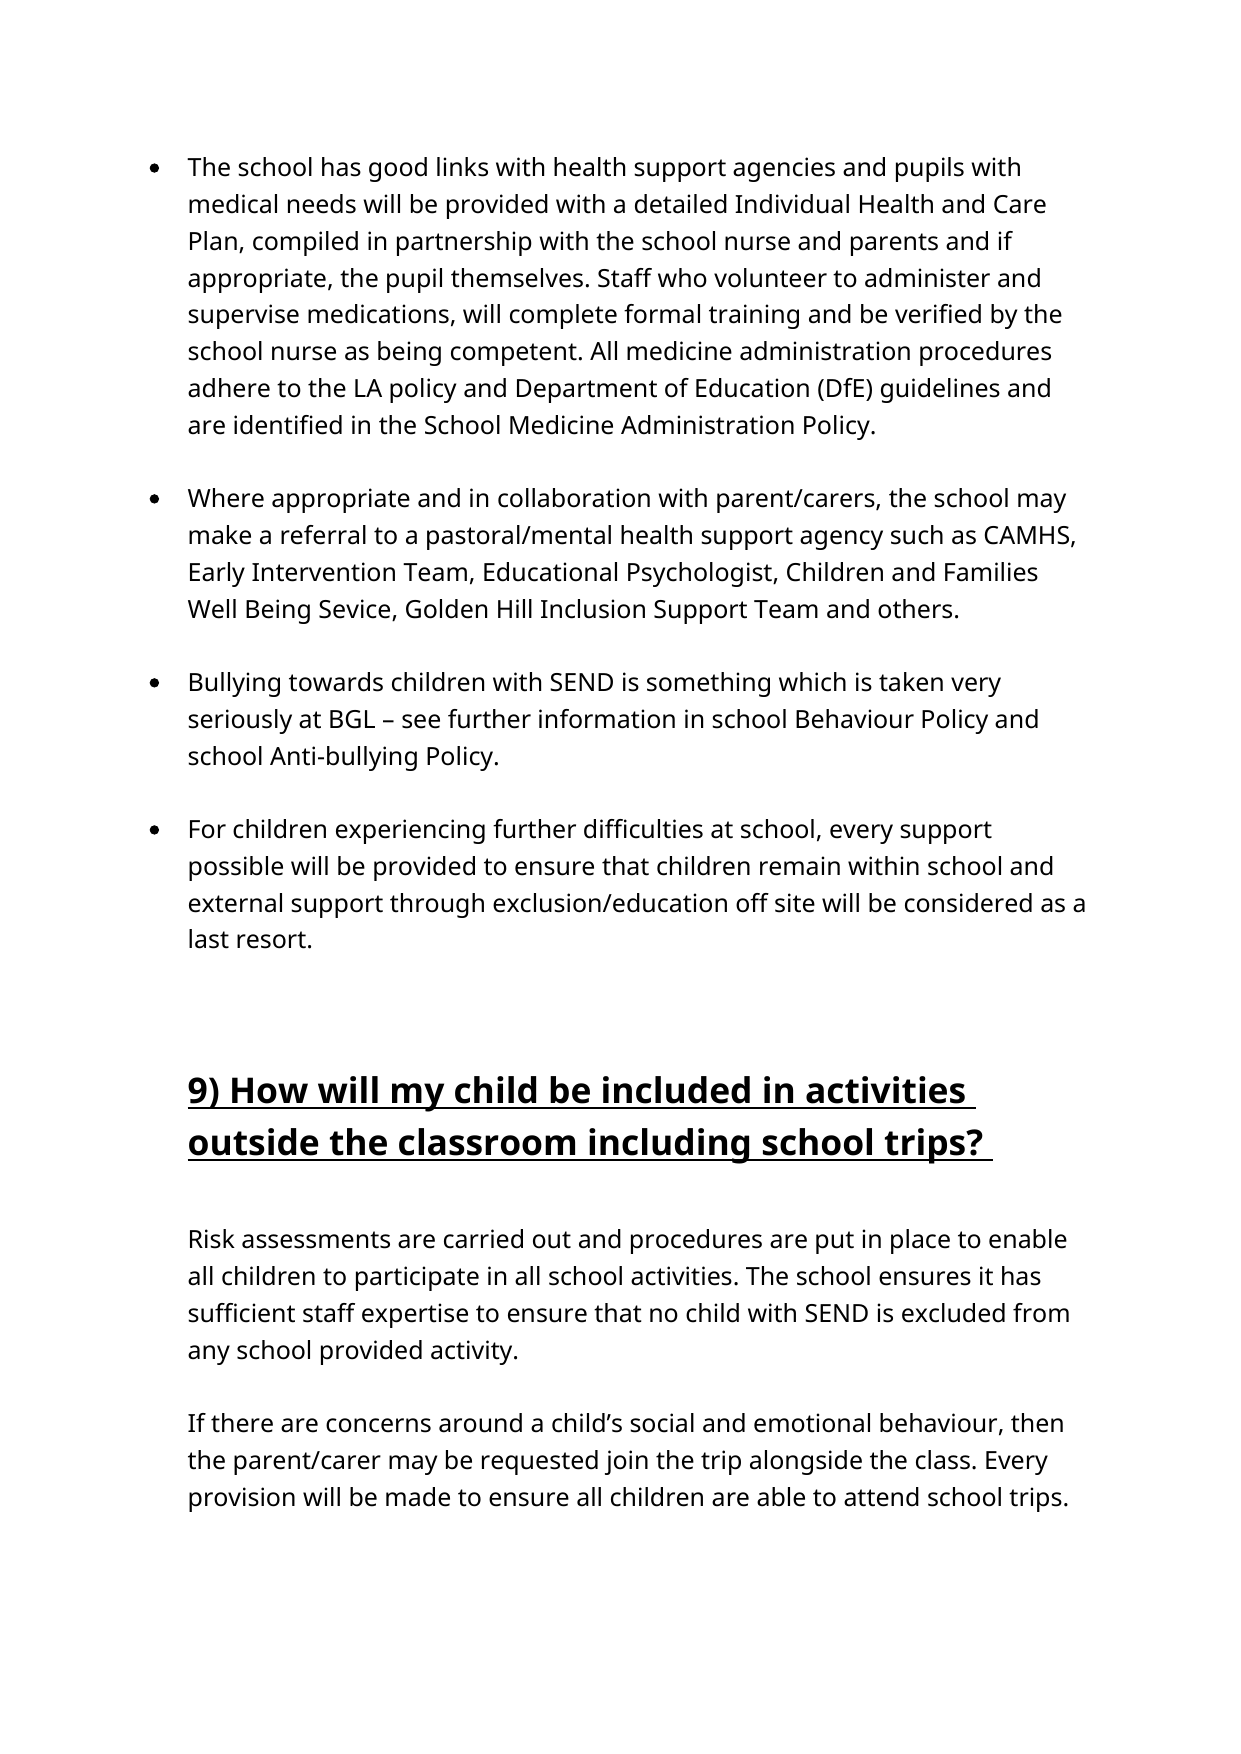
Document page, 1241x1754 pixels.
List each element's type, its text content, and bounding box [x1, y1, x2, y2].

list For children experiencing further difficulties at school, every support possible will be provided to ensure that children remain within school and external support through exclusion/education off site will be considered as a last resort. [150, 812, 1090, 956]
list Bullying towards children with SEND is something which is taken very seriously at BGL – see further information in school Behaviour Policy and school Anti-bullying Policy. [150, 665, 1090, 772]
list 9) How will my child be included in activities outside the classroom including school trips? [187, 1066, 1090, 1166]
list If there are concerns around a child’s social and emotional behaviour, then the parent/carer may be requested join the trip alongside the class. Every provision will be made to ensure all children are able to attend school trips. [187, 1406, 1090, 1513]
list Risk assessments are carried out and procedures are put in place to enable all children to participate in all school activities. The school ensures it has sufficient staff expertise to ensure that no child with SEND is excluded from any school provided activity. [187, 1222, 1090, 1366]
list The school has good links with health support agencies and pupils with medical needs will be provided with a detailed Individual Health and Care Plan, compiled in partnership with the school nurse and parents and if appropriate, the pupil themselves. Staff who volunteer to administer and supervise medications, will complete formal training and be verified by the school nurse as being competent. All medicine administration procedures adhere to the LA policy and Department of Education (DfE) guidelines and are identified in the School Medicine Administration Policy. [150, 150, 1090, 441]
list Where appropriate and in collaboration with parent/carers, the school may make a referral to a pastoral/mental health support agency such as CAMHS, Early Intervention Team, Educational Psychologist, Children and Families Well Being Sevice, Golden Hill Inclusion Support Team and others. [150, 481, 1090, 625]
